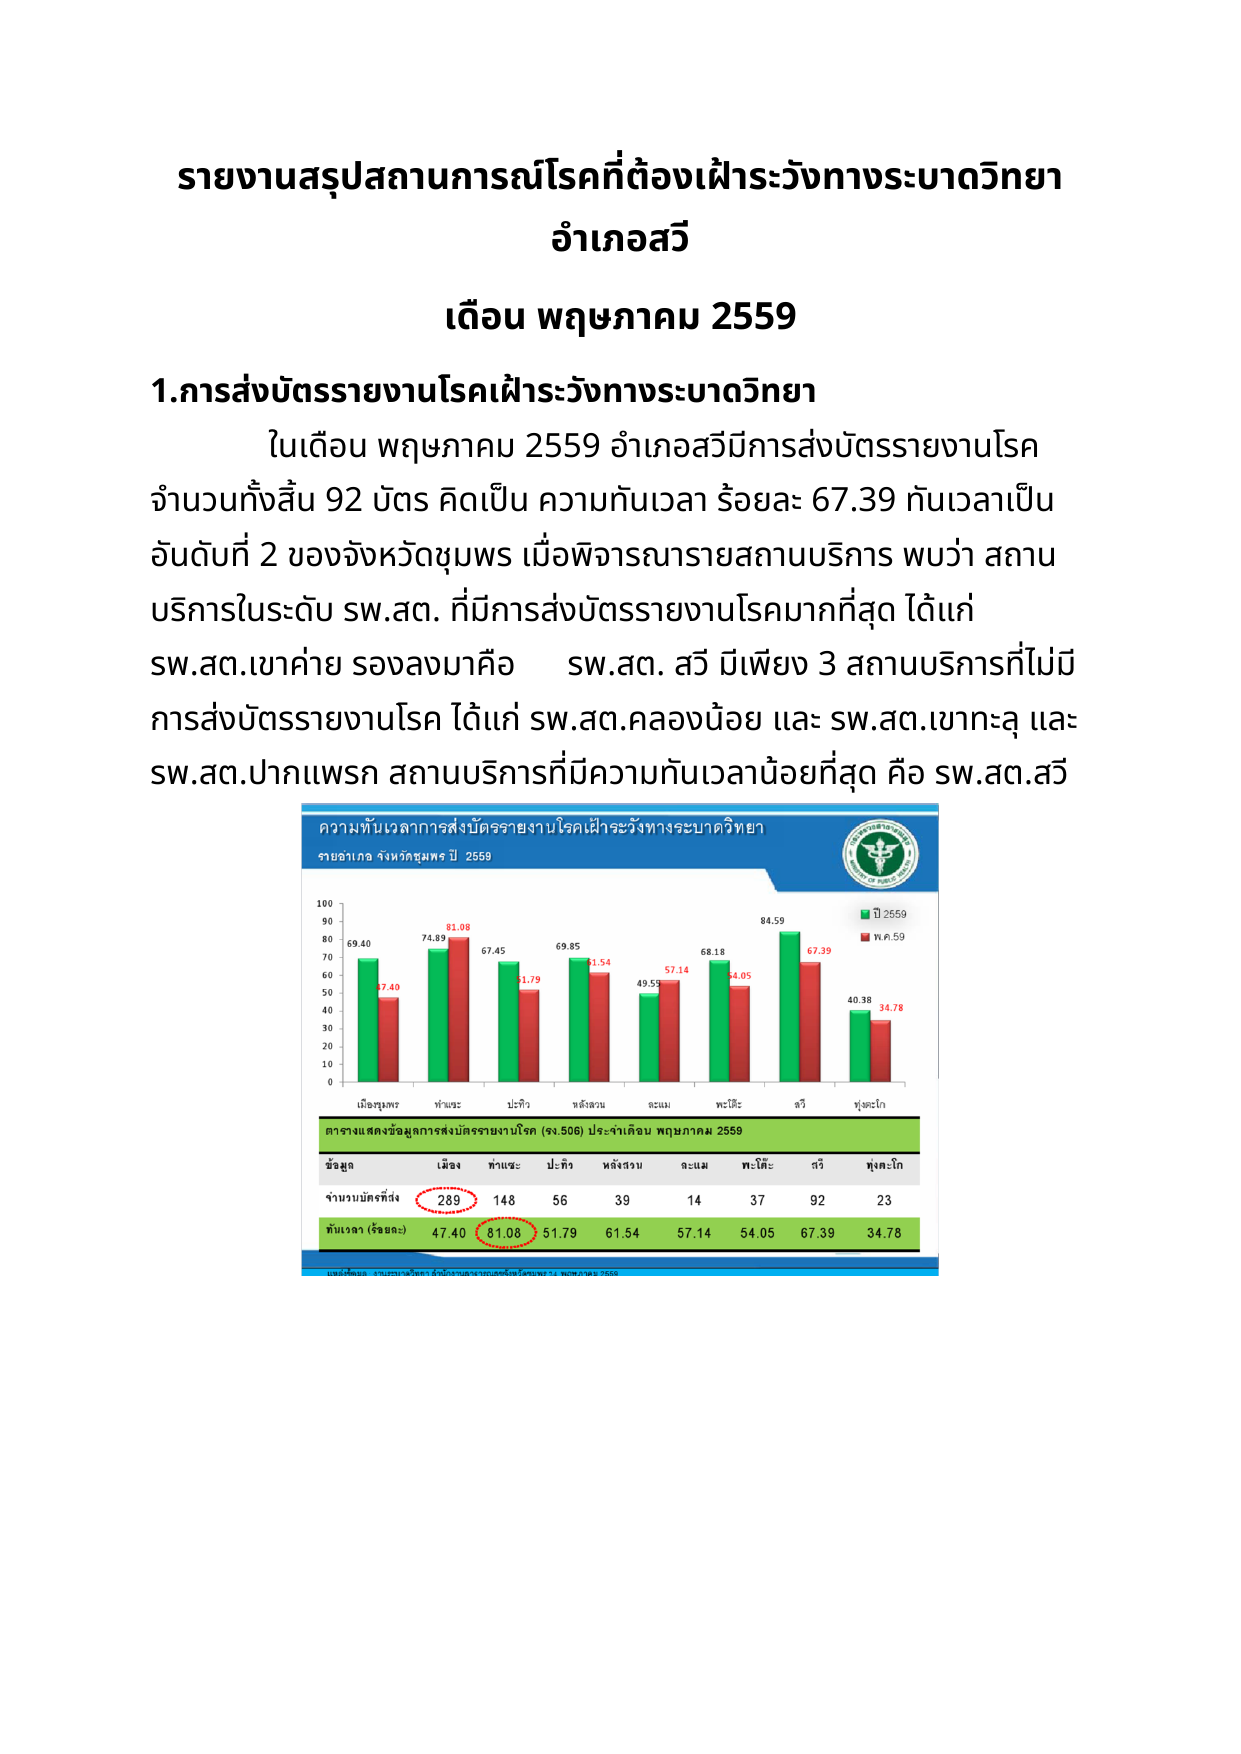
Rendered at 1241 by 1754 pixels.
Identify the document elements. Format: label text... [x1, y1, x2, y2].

text รายงานสรุปสถานการณ์โรคที่ต้องเฝ้าระวังทางระบาดวิทยา อำเภอสวี [150, 150, 1090, 268]
text 1.การส่งบัตรรายงานโรคเฝ้าระวังทางระบาดวิทยา [150, 367, 1090, 418]
picture [301, 803, 939, 1268]
text ในเดือน พฤษภาคม 2559 อำเภอสวีมีการส่งบัตรรายงานโรค จำนวนทั้งสิ้น 92 บัตร คิดเป็น ความทันเวลา ร้อยละ 67.39 ทันเวลาเป็นอันดับที่ 2 ของจังหวัดชุมพร เมื่อพิจารณารายสถานบริการ พบว่า สถานบริการในระดับ รพ.สต. ที่มีการส่งบัตรรายงานโรคมากที่สุด ได้แก่ รพ.สต.เขาค่าย รองลงมาคือ รพ.สต. สวี มีเพียง 3 สถานบริการที่ไม่มีการส่งบัตรรายงานโรค ได้แก่ รพ.สต.คลองน้อย และ รพ.สต.เขาทะลุ และรพ.สต.ปากแพรก สถานบริการที่มีความทันเวลาน้อยที่สุด คือ รพ.สต.สวี [150, 422, 1090, 800]
text เดือน พฤษภาคม 2559 [150, 289, 1090, 346]
